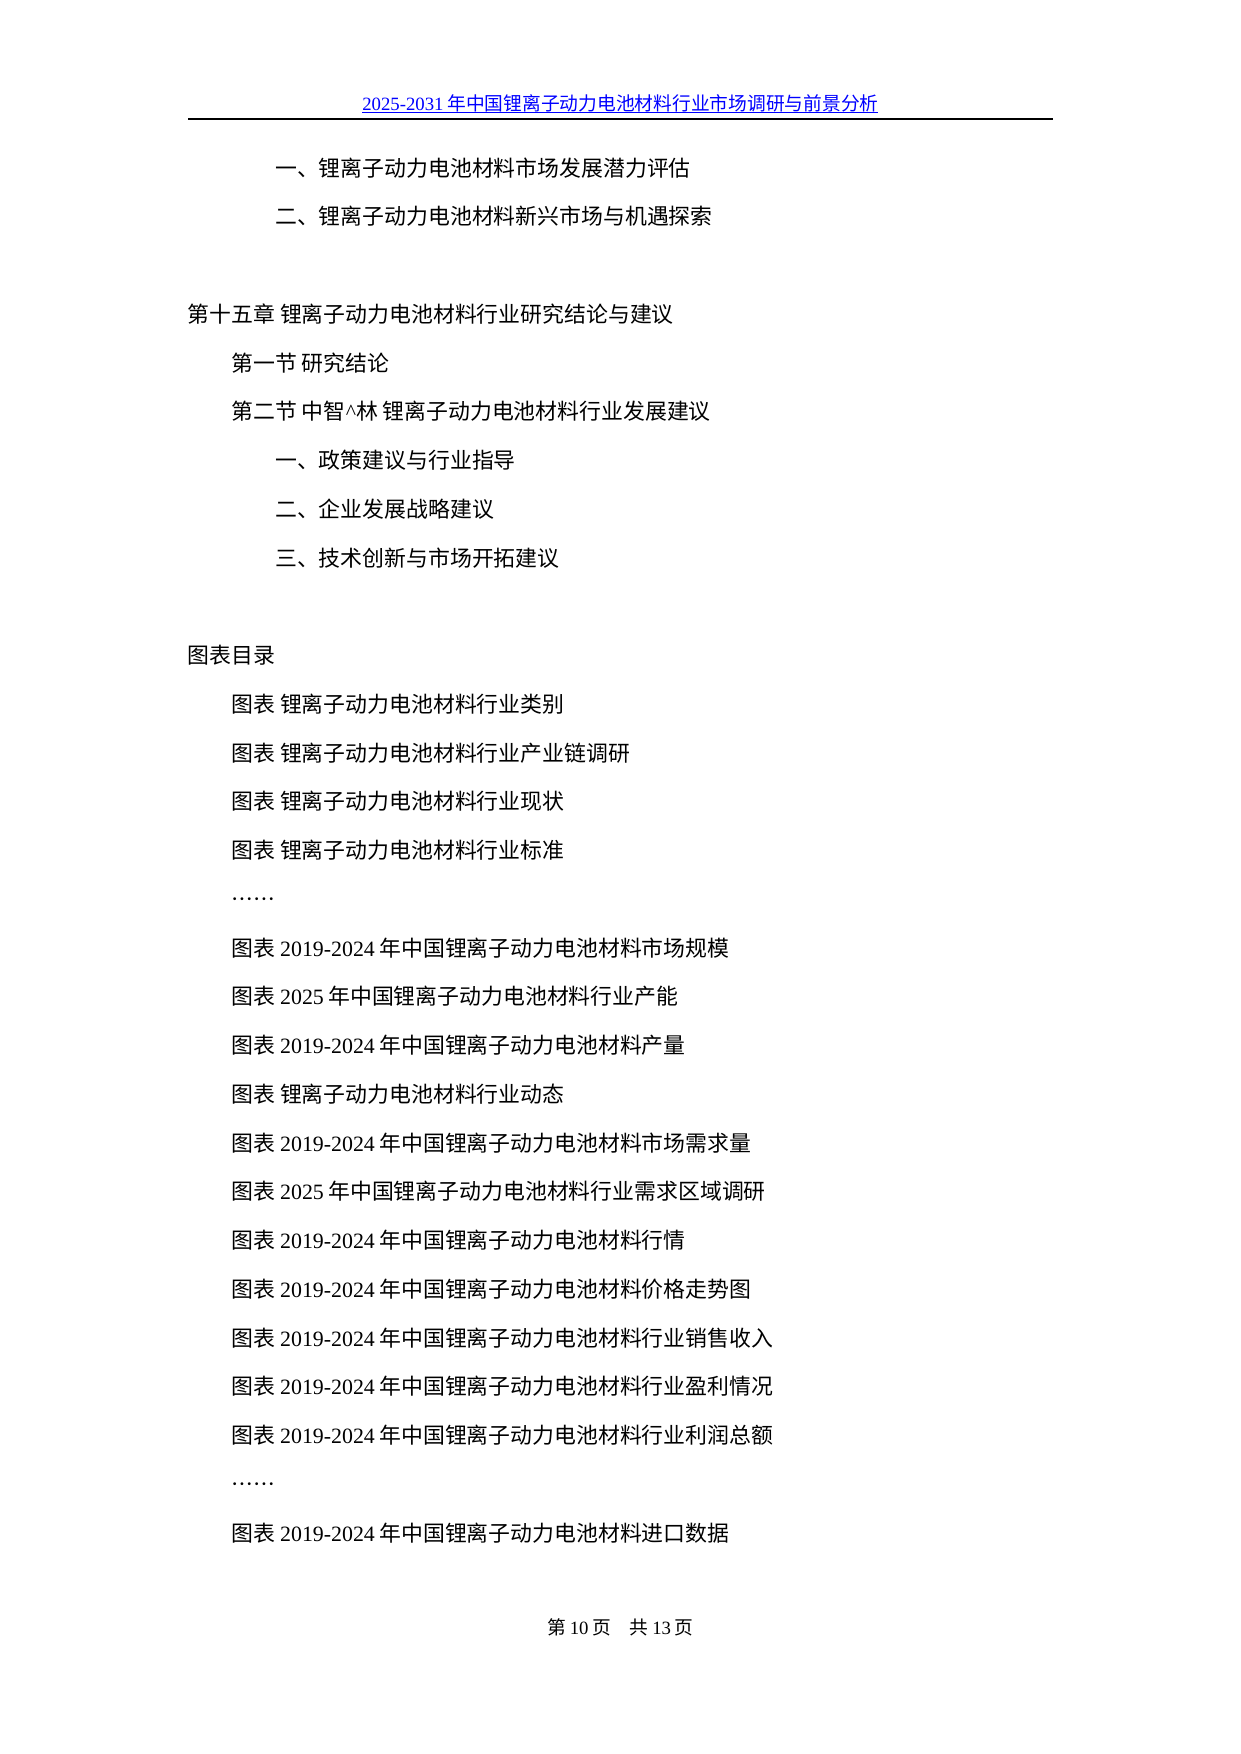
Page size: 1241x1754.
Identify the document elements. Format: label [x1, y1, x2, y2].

text [187, 150, 1053, 1548]
